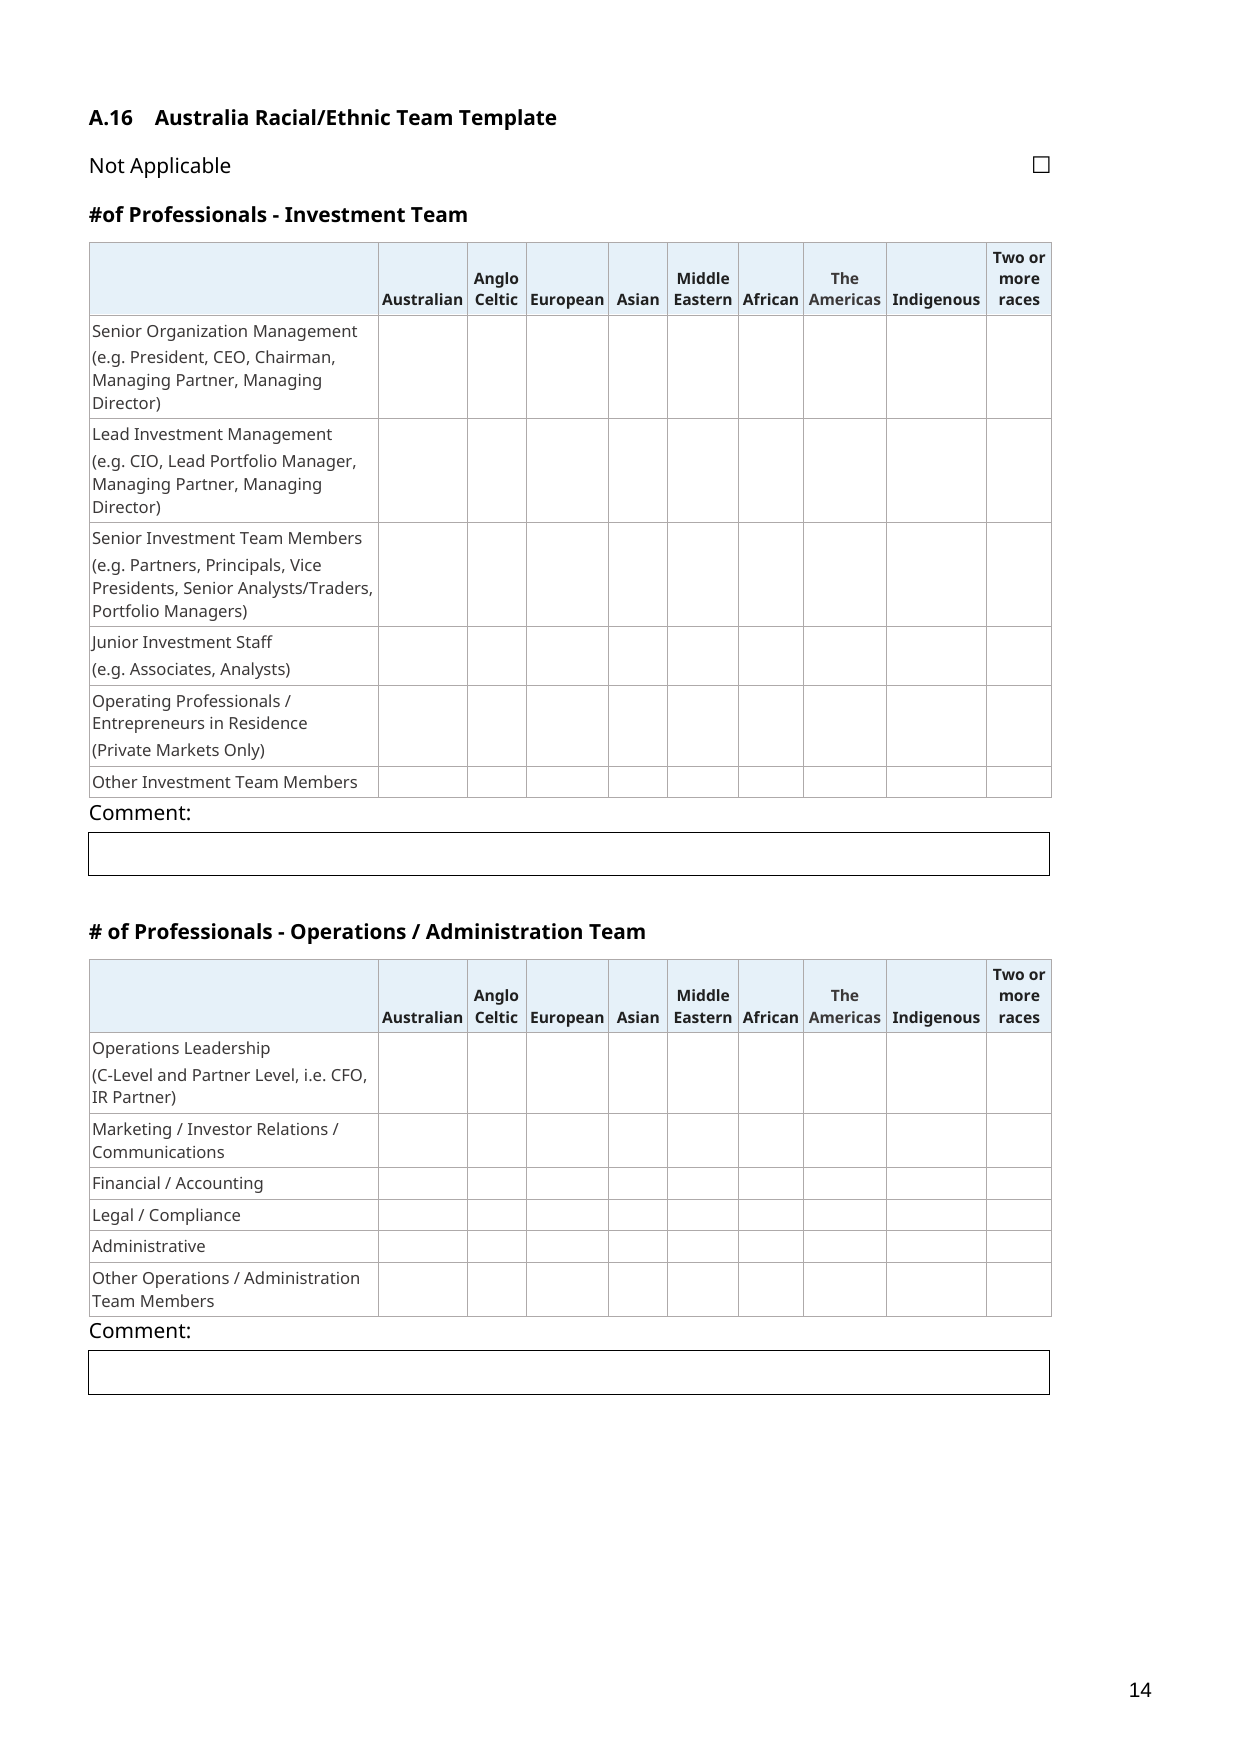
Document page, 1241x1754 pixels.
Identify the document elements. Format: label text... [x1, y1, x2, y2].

table_cell [668, 686, 738, 766]
table_cell [468, 316, 526, 418]
table_header Two or more races [987, 960, 1051, 1032]
table_cell [739, 1033, 803, 1113]
table_cell [887, 1033, 986, 1113]
table_cell [668, 627, 738, 684]
table_cell [379, 419, 467, 522]
table_cell [468, 767, 526, 797]
table_cell [739, 419, 803, 522]
table_cell [609, 767, 667, 797]
table_cell [887, 1168, 986, 1199]
table_header European [527, 243, 608, 314]
text Comment: [89, 798, 1152, 826]
table_cell [887, 767, 986, 797]
text #of Professionals - Investment Team [89, 200, 1152, 229]
table_header European [527, 960, 608, 1032]
table_cell [379, 686, 467, 766]
table_cell [668, 523, 738, 626]
table_cell [468, 1168, 526, 1199]
table_cell Legal / Compliance [90, 1200, 378, 1230]
table_header Asian [609, 960, 667, 1032]
table_cell [379, 767, 467, 797]
table_cell [804, 1263, 886, 1316]
table_cell [987, 316, 1051, 418]
table_cell [739, 1263, 803, 1316]
table_cell Other Operations / Administration Team Members [90, 1263, 378, 1316]
table_cell [804, 316, 886, 418]
table_cell [668, 1114, 738, 1167]
table_cell [987, 419, 1051, 522]
table_cell [527, 1168, 608, 1199]
table_cell [527, 1200, 608, 1230]
table_cell [468, 1033, 526, 1113]
table_cell [527, 627, 608, 684]
table_cell [468, 686, 526, 766]
table_cell [609, 686, 667, 766]
table_header [90, 960, 378, 1032]
table_header [90, 243, 378, 314]
table_header Australian [379, 243, 467, 314]
table_cell [804, 767, 886, 797]
table_cell [468, 1114, 526, 1167]
table_cell [379, 1114, 467, 1167]
text # of Professionals - Operations / Administration Team [89, 917, 1152, 945]
table_cell [527, 1263, 608, 1316]
table_cell [527, 686, 608, 766]
table_header Anglo Celtic [468, 243, 526, 314]
table_header African [739, 243, 803, 314]
table_cell [887, 419, 986, 522]
table_cell [739, 767, 803, 797]
table_cell [804, 1231, 886, 1262]
table_cell [609, 1033, 667, 1113]
table_cell [379, 1200, 467, 1230]
table_cell [668, 1263, 738, 1316]
table_header Indigenous [887, 243, 986, 314]
table_cell [987, 627, 1051, 684]
table_cell [804, 523, 886, 626]
table_cell [804, 627, 886, 684]
table_cell Lead Investment Management (e.g. CIO, Lead Portfolio Manager, Managing Partner, Managing Director) [90, 419, 378, 522]
table_cell [609, 1114, 667, 1167]
table_cell [887, 1263, 986, 1316]
table_cell [527, 1114, 608, 1167]
table_cell [668, 1200, 738, 1230]
table_cell [379, 1168, 467, 1199]
table_cell [609, 523, 667, 626]
table_cell Marketing / Investor Relations / Communications [90, 1114, 378, 1167]
table_cell [468, 1200, 526, 1230]
table_cell [379, 1263, 467, 1316]
text Comment: [89, 1317, 1152, 1345]
table_cell [887, 686, 986, 766]
table_cell [527, 419, 608, 522]
table_header Middle Eastern [668, 960, 738, 1032]
table_cell [887, 627, 986, 684]
table_header African [739, 960, 803, 1032]
table_cell [468, 1231, 526, 1262]
table_cell [468, 419, 526, 522]
table_cell [668, 1168, 738, 1199]
table_cell [887, 1200, 986, 1230]
table_cell [739, 1114, 803, 1167]
table_cell [804, 686, 886, 766]
table_cell [527, 1033, 608, 1113]
table_cell [379, 523, 467, 626]
table_cell [987, 686, 1051, 766]
table_cell [887, 1231, 986, 1262]
table_cell [468, 1263, 526, 1316]
table_cell [887, 316, 986, 418]
table_cell Financial / Accounting [90, 1168, 378, 1199]
table_cell Senior Investment Team Members (e.g. Partners, Principals, Vice Presidents, Senior Analysts/Traders, Portfolio Managers) [90, 523, 378, 626]
table_cell [668, 1231, 738, 1262]
table_cell Operating Professionals / Entrepreneurs in Residence (Private Markets Only) [90, 686, 378, 766]
table_cell [527, 1231, 608, 1262]
table_cell [668, 419, 738, 522]
table_header Two or more races [987, 243, 1051, 314]
table_header The Americas [804, 960, 886, 1032]
table_cell [739, 1200, 803, 1230]
table_cell [987, 1231, 1051, 1262]
table_cell [379, 627, 467, 684]
table_header Middle Eastern [668, 243, 738, 314]
table_cell [987, 1168, 1051, 1199]
table_header Indigenous [887, 960, 986, 1032]
table_header Australian [379, 960, 467, 1032]
table_header The Americas [804, 243, 886, 314]
table_cell [987, 523, 1051, 626]
table_cell [379, 316, 467, 418]
table_cell [527, 767, 608, 797]
table_cell Junior Investment Staff (e.g. Associates, Analysts) [90, 627, 378, 684]
table_cell Administrative [90, 1231, 378, 1262]
table_cell [739, 627, 803, 684]
table_cell Senior Organization Management (e.g. President, CEO, Chairman, Managing Partner, Managing Director) [90, 316, 378, 418]
table_cell [468, 627, 526, 684]
table_cell [804, 419, 886, 522]
table_cell [739, 1168, 803, 1199]
table_cell [987, 1114, 1051, 1167]
table_cell [527, 316, 608, 418]
table_cell [468, 523, 526, 626]
table_cell [887, 523, 986, 626]
table_cell [379, 1033, 467, 1113]
text A.16 Australia Racial/Ethnic Team Template [89, 103, 1152, 132]
table_cell [609, 1200, 667, 1230]
table_cell [609, 316, 667, 418]
text Not Applicable [89, 149, 1152, 180]
table_cell [987, 1033, 1051, 1113]
table_header Asian [609, 243, 667, 314]
table_cell [668, 767, 738, 797]
table_cell [668, 1033, 738, 1113]
table_cell [609, 1231, 667, 1262]
table_cell [887, 1114, 986, 1167]
table_cell [804, 1114, 886, 1167]
table_cell [739, 316, 803, 418]
table_cell Operations Leadership (C-Level and Partner Level, i.e. CFO, IR Partner) [90, 1033, 378, 1113]
table_cell [739, 1231, 803, 1262]
table_cell [987, 1263, 1051, 1316]
table_cell [987, 767, 1051, 797]
table_cell [609, 627, 667, 684]
table_header Anglo Celtic [468, 960, 526, 1032]
table_cell [609, 419, 667, 522]
table_cell [987, 1200, 1051, 1230]
table_cell [609, 1168, 667, 1199]
table_cell [668, 316, 738, 418]
table_cell Other Investment Team Members [90, 767, 378, 797]
table_cell [379, 1231, 467, 1262]
table_cell [527, 523, 608, 626]
table_cell [739, 686, 803, 766]
table_cell [804, 1200, 886, 1230]
table_cell [804, 1033, 886, 1113]
table_cell [739, 523, 803, 626]
table_cell [804, 1168, 886, 1199]
table_cell [609, 1263, 667, 1316]
